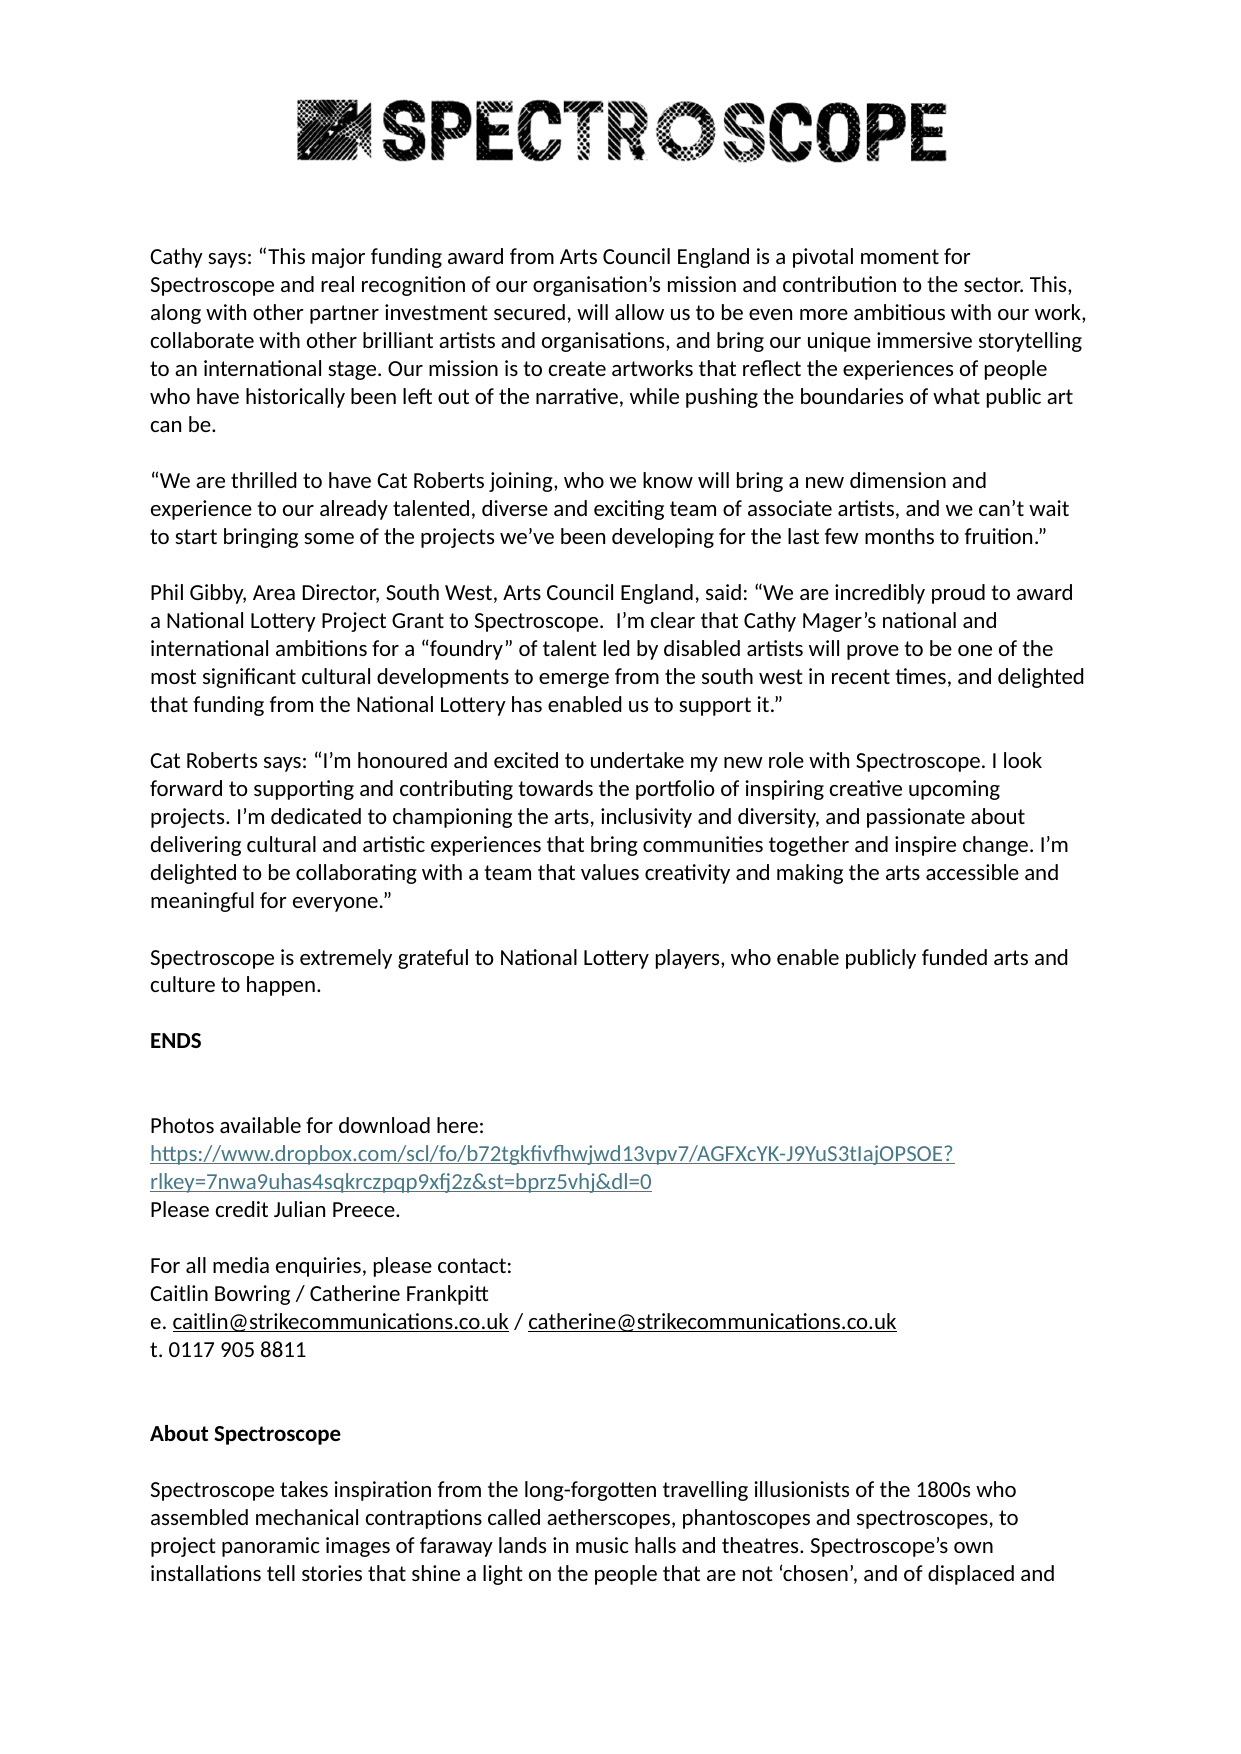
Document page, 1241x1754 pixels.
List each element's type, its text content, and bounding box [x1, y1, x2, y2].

text “We are thrilled to have Cat Roberts joining, who we know will bring a new dimension and experience to our already talented, diverse and exciting team of associate artists, and we can’t wait to start bringing some of the projects we’ve been developing for the last few months to fruition.” [150, 466, 1090, 550]
text Photos available for download here: https://www.dropbox.com/scl/fo/b72tgkfivfhwjwd13vpv7/AGFXcYK-J9YuS3tIajOPSOE?rlkey=7nwa9uhas4sqkrczpqp9xfj2z&st=bprz5vhj&dl=0 [150, 1111, 1090, 1195]
picture [274, 73, 967, 186]
text Phil Gibby, Area Director, South West, Arts Council England, said: “We are incredibly proud to award a National Lottery Project Grant to Spectroscope. I’m clear that Cathy Mager’s national and international ambitions for a “foundry” of talent led by disabled artists will prove to be one of the most significant cultural developments to emerge from the south west in recent times, and delighted that funding from the National Lottery has enabled us to support it.” [150, 578, 1090, 718]
text Spectroscope is extremely grateful to National Lottery players, who enable publicly funded arts and culture to happen. [150, 943, 1090, 999]
text ENDS [150, 1027, 1090, 1055]
text e. caitlin@strikecommunications.co.uk / catherine@strikecommunications.co.uk [150, 1307, 1090, 1335]
text Please credit Julian Preece. [150, 1195, 1090, 1223]
text Cat Roberts says: “I’m honoured and excited to undertake my new role with Spectroscope. I look forward to supporting and contributing towards the portfolio of inspiring creative upcoming projects. I’m dedicated to championing the arts, inclusivity and diversity, and passionate about delivering cultural and artistic experiences that bring communities together and inspire change. I’m delighted to be collaborating with a team that values creativity and making the arts accessible and meaningful for everyone.” [150, 746, 1090, 914]
text Cathy says: “This major funding award from Arts Council England is a pivotal moment for Spectroscope and real recognition of our organisation’s mission and contribution to the sector. This, along with other partner investment secured, will allow us to be even more ambitious with our work, collaborate with other brilliant artists and organisations, and bring our unique immersive storytelling to an international stage. Our mission is to create artworks that reflect the experiences of people who have historically been left out of the narrative, while pushing the boundaries of what public art can be. [150, 242, 1090, 438]
text About Spectroscope [150, 1419, 1090, 1447]
text Caitlin Bowring / Catherine Frankpitt [150, 1279, 1090, 1307]
text For all media enquiries, please contact: [150, 1251, 1090, 1279]
text t. 0117 905 8811 [150, 1335, 1090, 1363]
